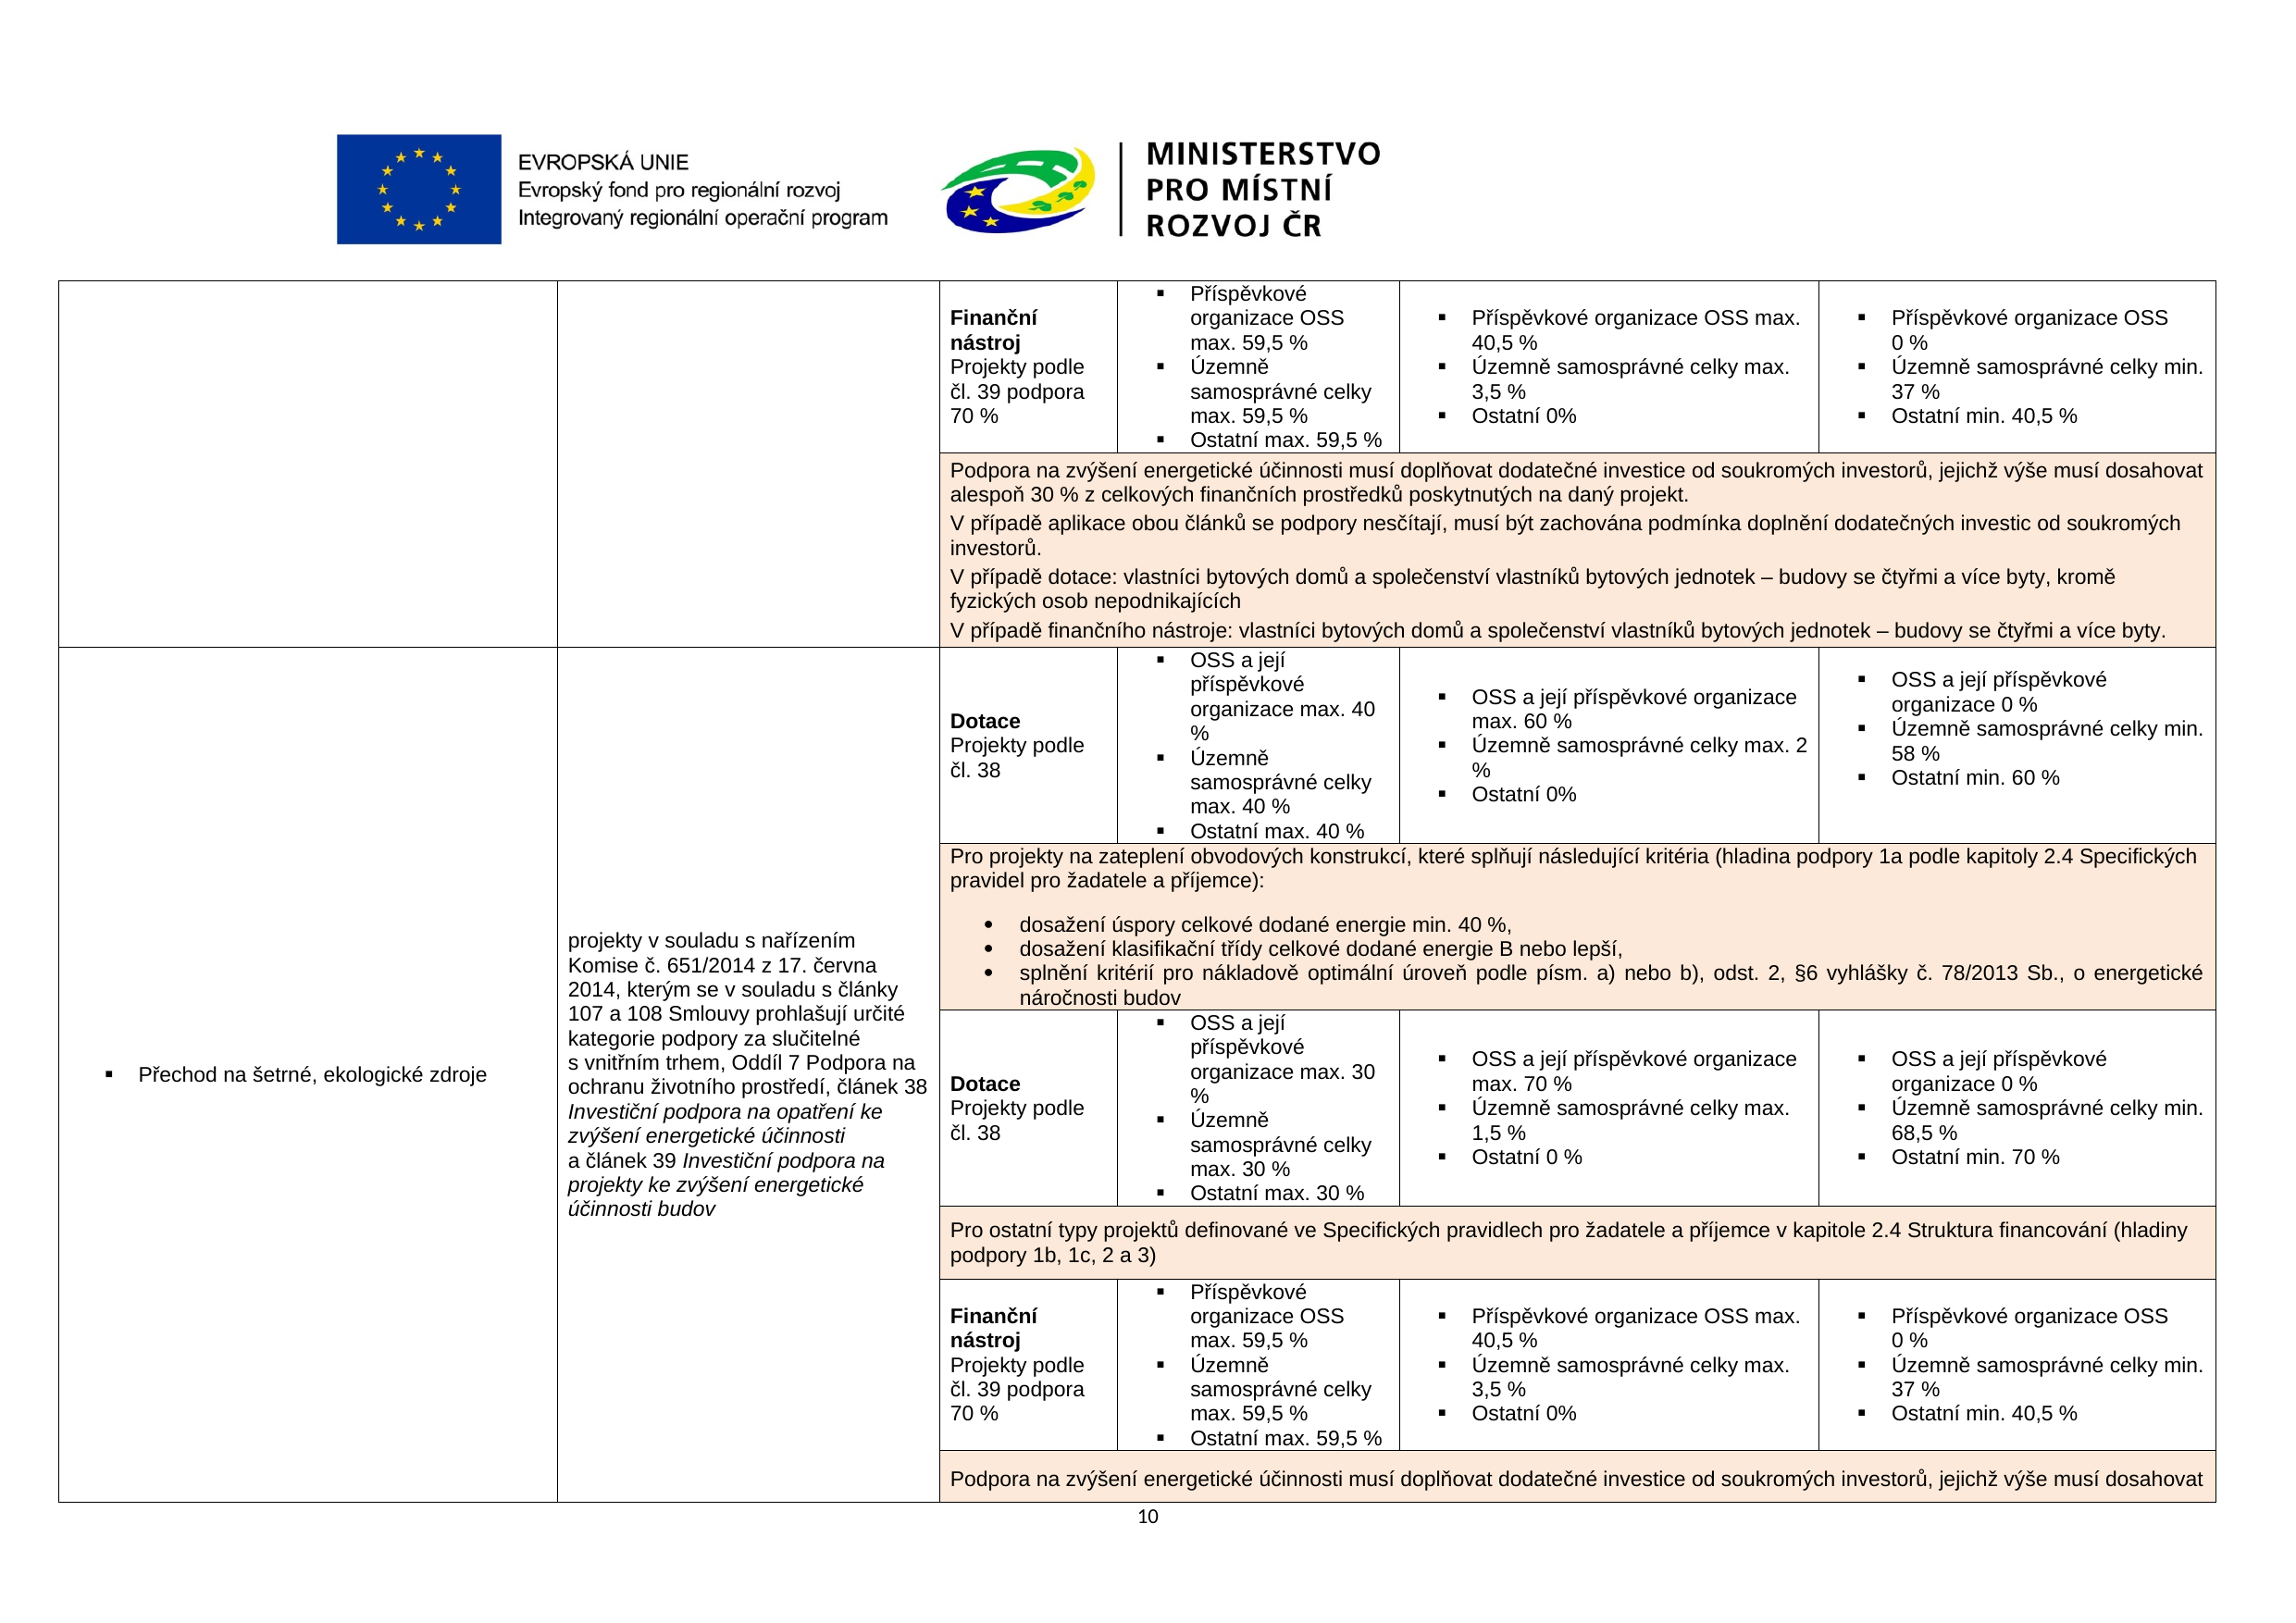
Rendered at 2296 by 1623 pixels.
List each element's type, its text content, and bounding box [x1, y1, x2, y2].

table_cell OSS a její příspěvkové organizace 0 % Územně samosprávné celky min. 58 % Ostatní min. 60 % [1819, 648, 2215, 843]
table_cell OSS a její příspěvkové organizace max. 30 % Územně samosprávné celky max. 30 % Ostatní max. 30 % [1118, 1010, 1399, 1206]
table_cell Dotace Projekty podle čl. 38 [940, 1010, 1117, 1206]
table_cell OSS a její příspěvkové organizace 0 % Územně samosprávné celky min. 68,5 % Ostatní min. 70 % [1819, 1010, 2215, 1206]
table_cell Příspěvkové organizace OSS max. 40,5 % Územně samosprávné celky max. 3,5 % Ostatní 0% [1400, 281, 1818, 452]
table_cell projekty v souladu s nařízením Komise č. 651/2014 z 17. června 2014, kterým se v souladu s články 107 a 108 Smlouvy prohlašují určité kategorie podpory za slučitelné s vnitřním trhem, Oddíl 7 Podpora na ochranu životního prostředí, článek 38 Investiční podpora na opatření ke zvýšení energetické účinnosti a článek 39 Investiční podpora na projekty ke zvýšení energetické účinnosti budov [558, 648, 939, 1502]
table_cell Příspěvkové organizace OSS max. 59,5 % Územně samosprávné celky max. 59,5 % Ostatní max. 59,5 % [1118, 281, 1399, 452]
table_cell OSS a její příspěvkové organizace max. 40 % Územně samosprávné celky max. 40 % Ostatní max. 40 % [1118, 648, 1399, 843]
table_cell Přechod na šetrné, ekologické zdroje [59, 648, 557, 1502]
table_cell Finanční nástroj Projekty podle čl. 39 podpora 70 % [940, 1280, 1117, 1450]
table_cell Příspěvkové organizace OSS 0 % Územně samosprávné celky min. 37 % Ostatní min. 40,5 % [1819, 1280, 2215, 1450]
table_cell Příspěvkové organizace OSS max. 40,5 % Územně samosprávné celky max. 3,5 % Ostatní 0% [1400, 1280, 1818, 1450]
table_cell Příspěvkové organizace OSS max. 59,5 % Územně samosprávné celky max. 59,5 % Ostatní max. 59,5 % [1118, 1280, 1399, 1450]
table_cell Dotace Projekty podle čl. 38 [940, 648, 1117, 843]
table_cell Pro ostatní typy projektů definované ve Specifických pravidlech pro žadatele a příjemce v kapitole 2.4 Struktura financování (hladiny podpory 1b, 1c, 2 a 3) [940, 1207, 2215, 1279]
table_cell OSS a její příspěvkové organizace max. 70 % Územně samosprávné celky max. 1,5 % Ostatní 0 % [1400, 1010, 1818, 1206]
picture [300, 96, 1416, 280]
table_cell Příspěvkové organizace OSS 0 % Územně samosprávné celky min. 37 % Ostatní min. 40,5 % [1819, 281, 2215, 452]
table_cell OSS a její příspěvkové organizace max. 60 % Územně samosprávné celky max. 2 % Ostatní 0% [1400, 648, 1818, 843]
table_cell Pro projekty na zateplení obvodových konstrukcí, které splňují následující kritéria (hladina podpory 1a podle kapitoly 2.4 Specifických pravidel pro žadatele a příjemce): dosažení úspory celkové dodané energie min. 40 %, dosažení klasifikační třídy celkové dodané energie B nebo lepší, splnění kritérií pro nákladově optimální úroveň podle písm. a) nebo b), odst. 2, §6 vyhlášky č. 78/2013 Sb., o energetické náročnosti budov [940, 844, 2215, 1010]
table_cell Finanční nástroj Projekty podle čl. 39 podpora 70 % [940, 281, 1117, 452]
